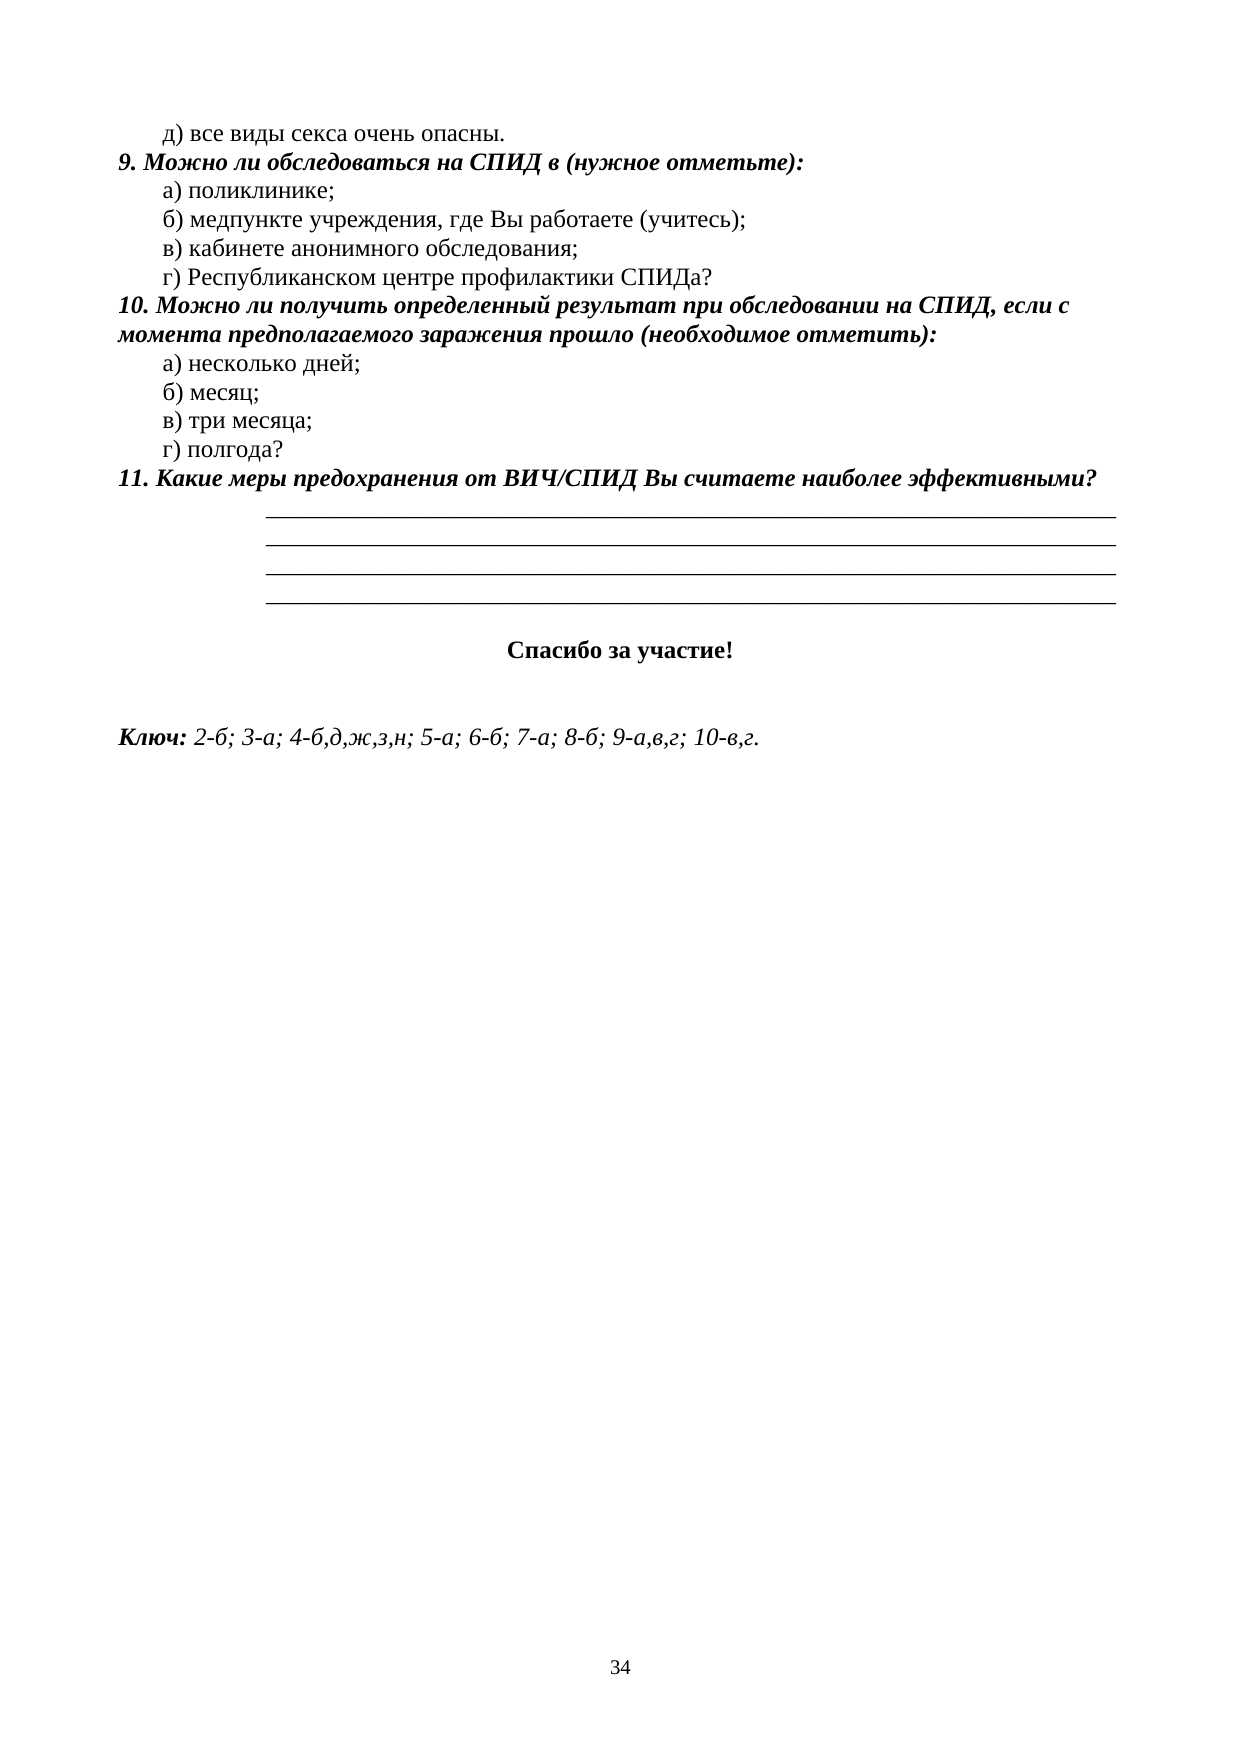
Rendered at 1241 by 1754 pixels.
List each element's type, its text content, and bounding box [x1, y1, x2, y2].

table_cell 11. Какие меры предохранения от ВИЧ/СПИД Вы считаете наиболее эффективными? [107, 463, 1133, 492]
table_cell 9. Можно ли обследоваться на СПИД в (нужное отметьте): [107, 147, 1133, 176]
text Ключ: 2-б; 3-а; 4-б,д,ж,з,н; 5-а; 6-б; 7-а; 8-б; 9-а,в,г; 10-в,г. [118, 722, 1122, 751]
table_cell а) поликлинике; б) медпункте учреждения, где Вы работаете (учитесь); в) кабинете анонимного обследования; г) Республиканском центре профилактики СПИДа? [107, 176, 1133, 291]
table_cell 10. Можно ли получить определенный результат при обследовании на СПИД, если с момента предполагаемого заражения прошло (необходимое отметить): [107, 291, 1133, 348]
table_cell а) несколько дней; б) месяц; в) три месяца; г) полгода? [107, 348, 1133, 463]
table_cell ________________________________________________________________________________________________________________________________________________________________________________________________________________________________________________________________________________ [107, 492, 1133, 607]
text Спасибо за участие! [118, 636, 1122, 664]
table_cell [107, 118, 1133, 147]
